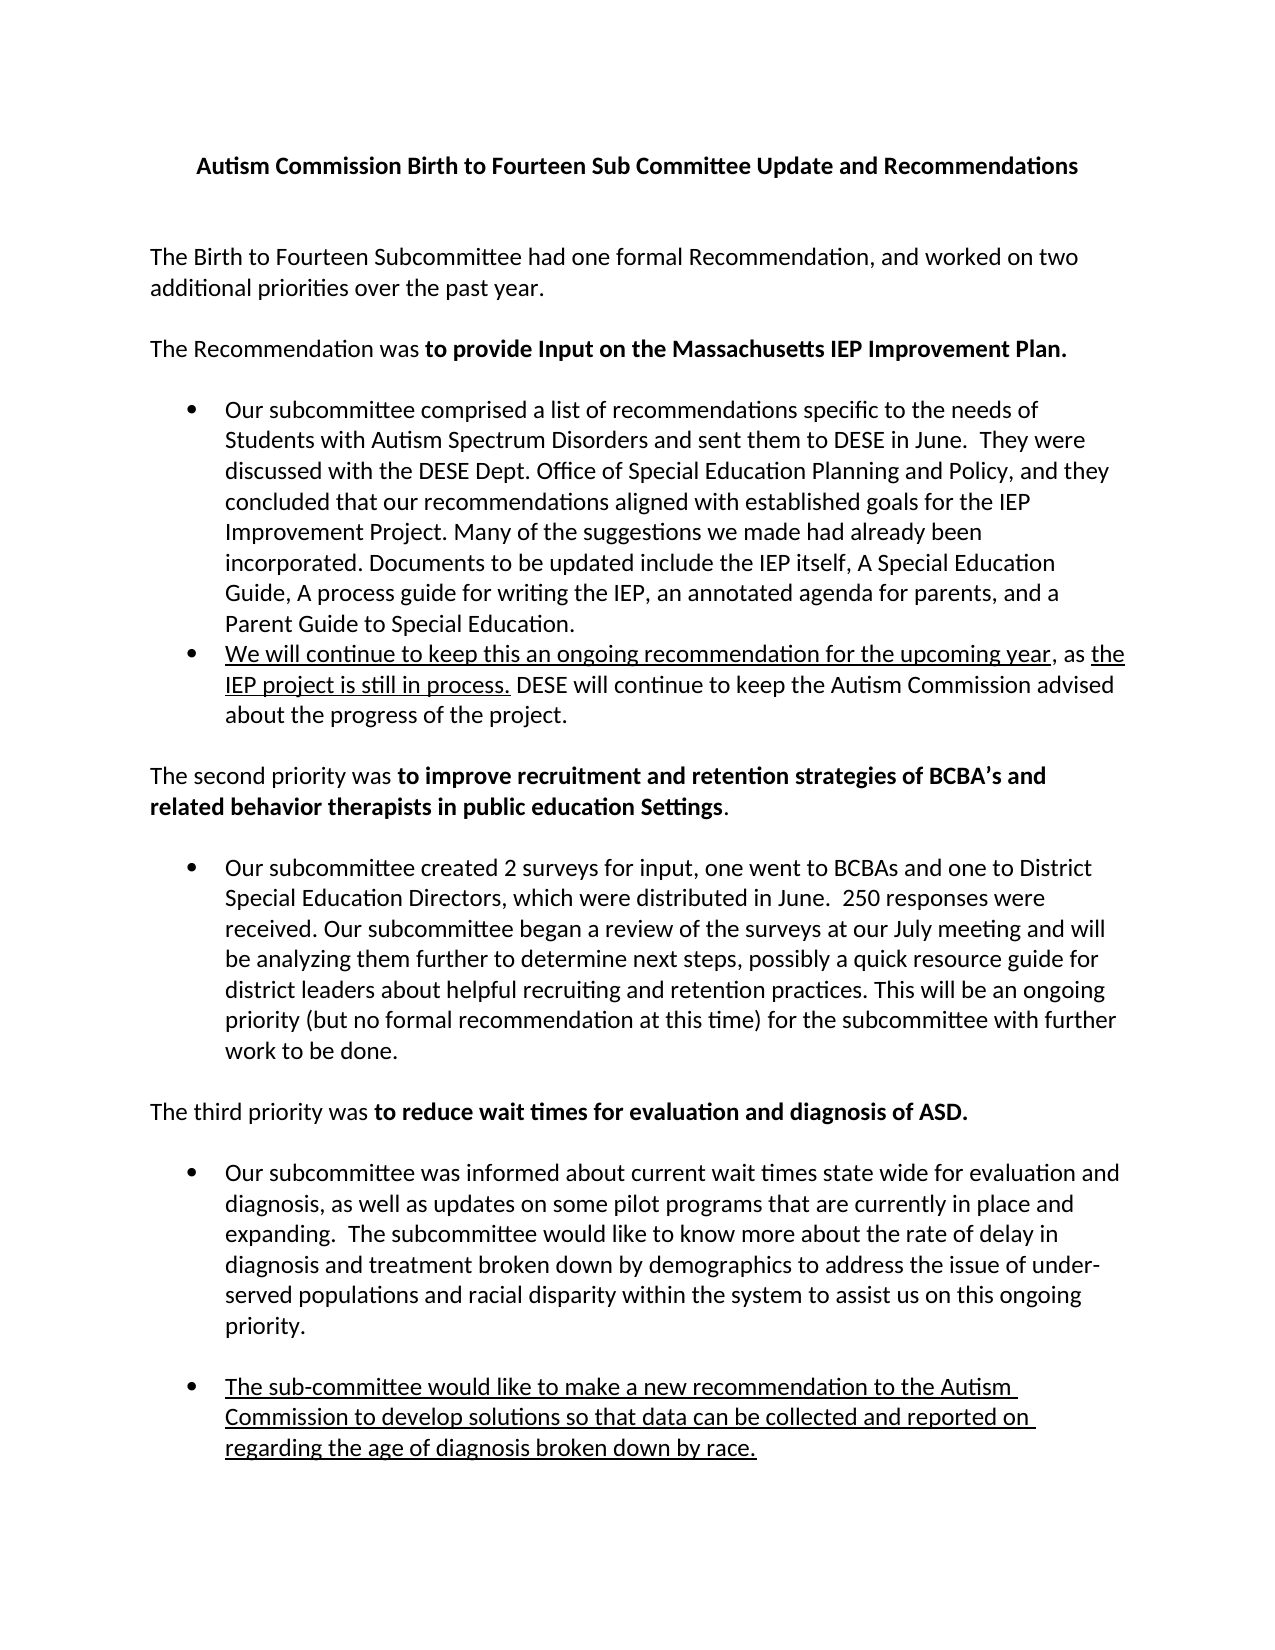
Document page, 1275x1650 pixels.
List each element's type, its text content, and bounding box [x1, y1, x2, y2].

text Autism Commission Birth to Fourteen Sub Committee Update and Recommendations [150, 150, 1125, 181]
text The third priority was to reduce wait times for evaluation and diagnosis of ASD. [150, 1096, 1125, 1127]
list Our subcommittee created 2 surveys for input, one went to BCBAs and one to District Special Education Directors, which were distributed in June. 250 responses were received. Our subcommittee began a review of the surveys at our July meeting and will be analyzing them further to determine next steps, possibly a quick resource guide for district leaders about helpful recruiting and retention practices. This will be an ongoing priority (but no formal recommendation at this time) for the subcommittee with further work to be done. [187, 852, 1125, 1066]
list Our subcommittee comprised a list of recommendations specific to the needs of Students with Autism Spectrum Disorders and sent them to DESE in June. They were discussed with the DESE Dept. Office of Special Education Planning and Policy, and they concluded that our recommendations aligned with established goals for the IEP Improvement Project. Many of the suggestions we made had already been incorporated. Documents to be updated include the IEP itself, A Special Education Guide, A process guide for writing the IEP, an annotated agenda for parents, and a Parent Guide to Special Education. [187, 394, 1125, 638]
list We will continue to keep this an ongoing recommendation for the upcoming year, as the IEP project is still in process. DESE will continue to keep the Autism Commission advised about the progress of the project. [187, 638, 1125, 730]
list Our subcommittee was informed about current wait times state wide for evaluation and diagnosis, as well as updates on some pilot programs that are currently in place and expanding. The subcommittee would like to know more about the rate of delay in diagnosis and treatment broken down by demographics to address the issue of under-served populations and racial disparity within the system to assist us on this ongoing priority. [187, 1157, 1125, 1340]
text The Recommendation was to provide Input on the Massachusetts IEP Improvement Plan. [150, 333, 1125, 364]
text The second priority was to improve recruitment and retention strategies of BCBA’s and related behavior therapists in public education Settings. [150, 760, 1125, 821]
text The Birth to Fourteen Subcommittee had one formal Recommendation, and worked on two additional priorities over the past year. [150, 242, 1125, 303]
list The sub-committee would like to make a new recommendation to the Autism Commission to develop solutions so that data can be collected and reported on regarding the age of diagnosis broken down by race. [187, 1371, 1125, 1462]
